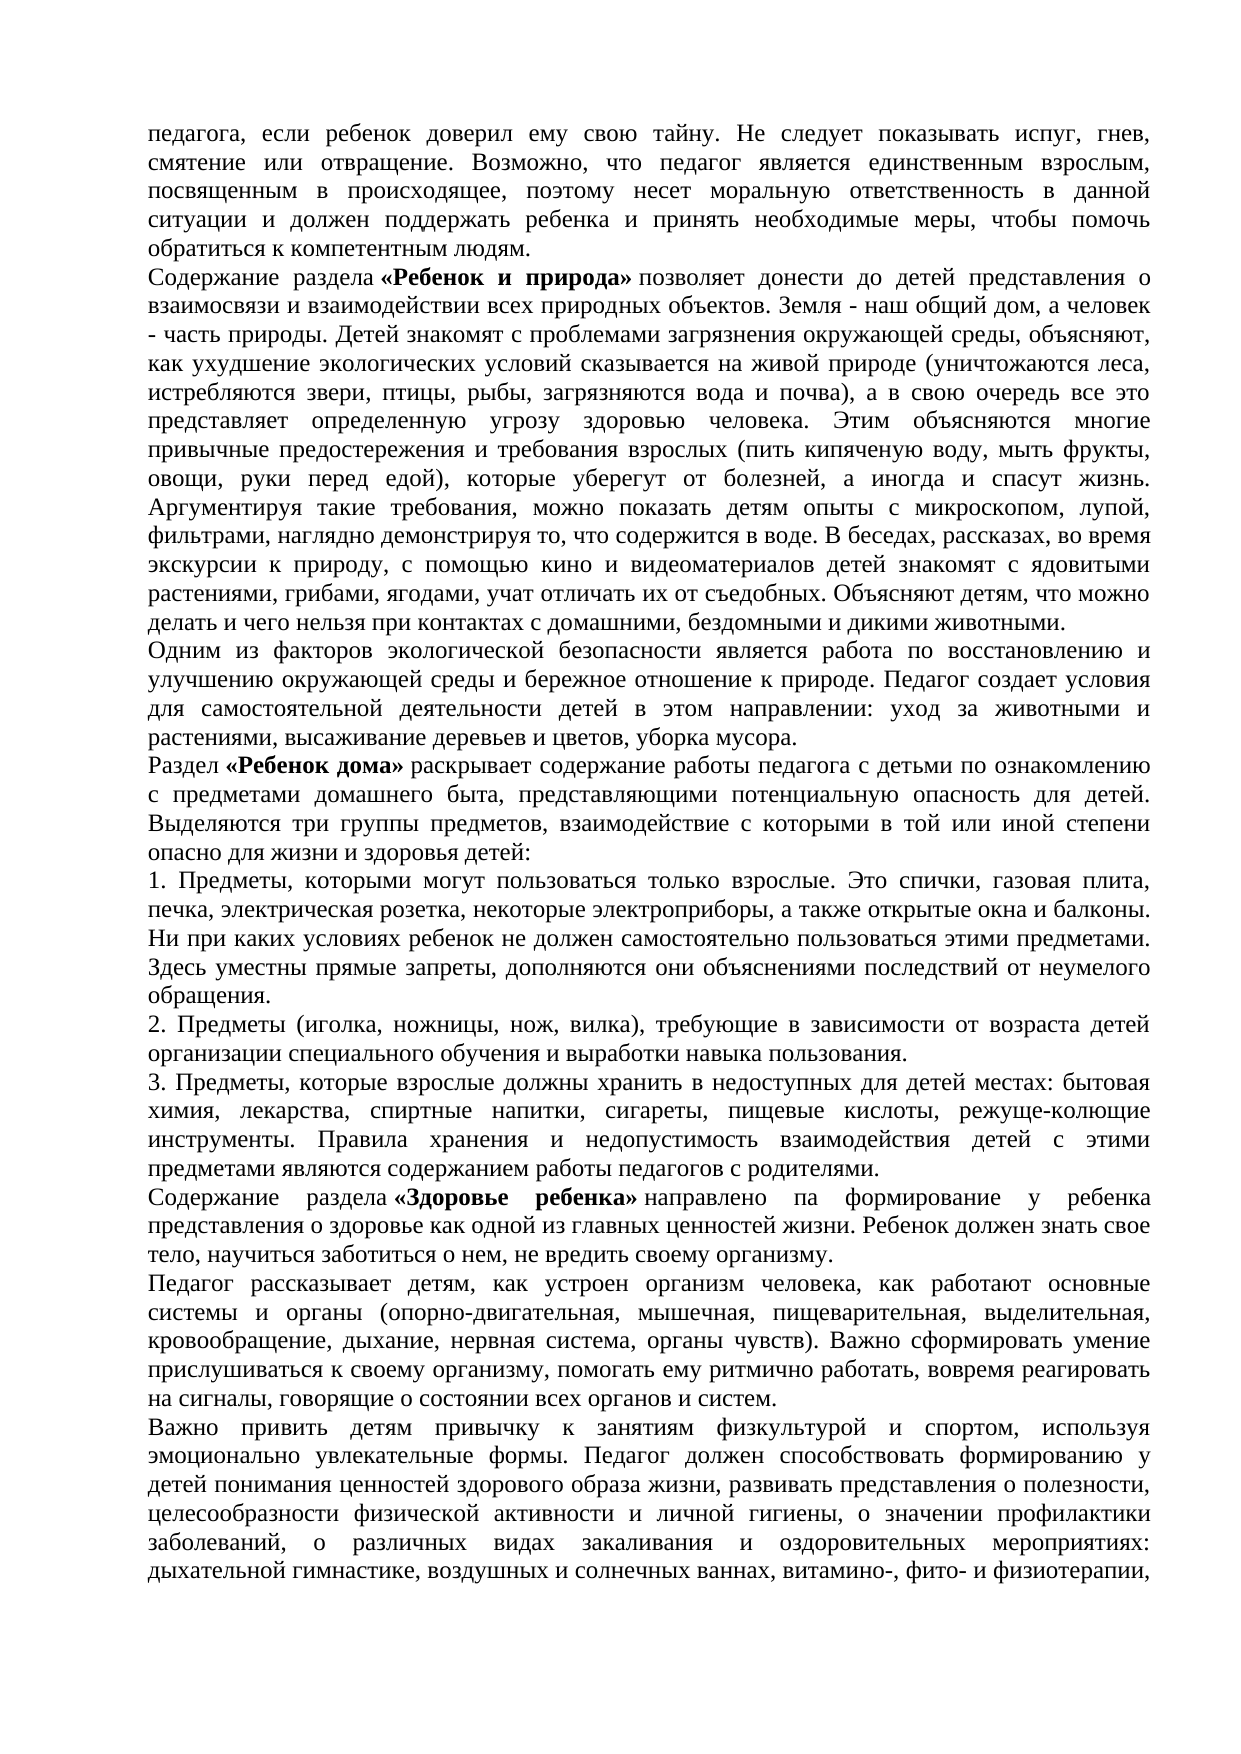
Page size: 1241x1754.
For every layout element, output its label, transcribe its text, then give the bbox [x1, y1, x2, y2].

text Одним из факторов экологической безопасности является работа по восстановлению и улучшению окружающей среды и бережное отношение к природе. Педагог создает условия для самостоятельной деятельности детей в этом направлении: уход за животными и растениями, высаживание деревьев и цветов, уборка мусора. [148, 636, 1152, 751]
text Содержание раздела «Здоровье ребенка» направлено па формирование у ребенка представления о здоровье как одной из главных ценностей жизни. Ребенок должен знать свое тело, научиться заботиться о нем, не вредить своему организму. [148, 1182, 1152, 1268]
text Раздел «Ребенок дома» раскрывает содержание работы педагога с детьми по ознакомлению с предметами домашнего быта, представляющими потенциальную опасность для детей. Выделяются три группы предметов, взаимодействие с которыми в той или иной степени опасно для жизни и здоровья детей: [148, 751, 1152, 866]
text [148, 118, 1152, 262]
text 2. Предметы (иголка, ножницы, нож, вилка), требующие в зависимости от возраста детей организации специального обучения и выработки навыка пользования. [148, 1009, 1152, 1067]
text Педагог рассказывает детям, как устроен организм человека, как работают основные системы и органы (опорно-двигательная, мышечная, пищеварительная, выделительная, кровообращение, дыхание, нервная система, органы чувств). Важно сформировать умение прислушиваться к своему организму, помогать ему ритмично работать, вовремя реагировать на сигналы, говорящие о состоянии всех органов и систем. [148, 1268, 1152, 1412]
text Содержание раздела «Ребенок и природа» позволяет донести до детей представления о взаимосвязи и взаимодействии всех природных объектов. Земля - наш общий дом, а человек - часть природы. Детей знакомят с проблемами загрязнения окружающей среды, объясняют, как ухудшение экологических условий сказывается на живой природе (уничтожаются леса, истребляются звери, птицы, рыбы, загрязняются вода и почва), а в свою очередь все это представляет определенную угрозу здоровью человека. Этим объясняются многие привычные предостережения и требования взрослых (пить кипяченую воду, мыть фрукты, овощи, руки перед едой), которые уберегут от болезней, а иногда и спасут жизнь. Аргументируя такие требования, можно показать детям опыты с микроскопом, лупой, фильтрами, наглядно демонстрируя то, что содержится в воде. В беседах, рассказах, во время экскурсии к природу, с помощью кино и видеоматериалов детей знакомят с ядовитыми растениями, грибами, ягодами, учат отличать их от съедобных. Объясняют детям, что можно делать и чего нельзя при контактах с домашними, бездомными и дикими животными. [148, 262, 1152, 636]
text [148, 1412, 1152, 1584]
text 3. Предметы, которые взрослые должны хранить в недоступных для детей местах: бытовая химия, лекарства, спиртные напитки, сигареты, пищевые кислоты, режуще-колющие инструменты. Правила хранения и недопустимость взаимодействия детей с этими предметами являются содержанием работы педагогов с родителями. [148, 1067, 1152, 1182]
text 1. Предметы, которыми могут пользоваться только взрослые. Это спички, газовая плита, печка, электрическая розетка, некоторые электроприборы, а также открытые окна и балконы. Ни при каких условиях ребенок не должен самостоятельно пользоваться этими предметами. Здесь уместны прямые запреты, дополняются они объяснениями последствий от неумелого обращения. [148, 866, 1152, 1009]
